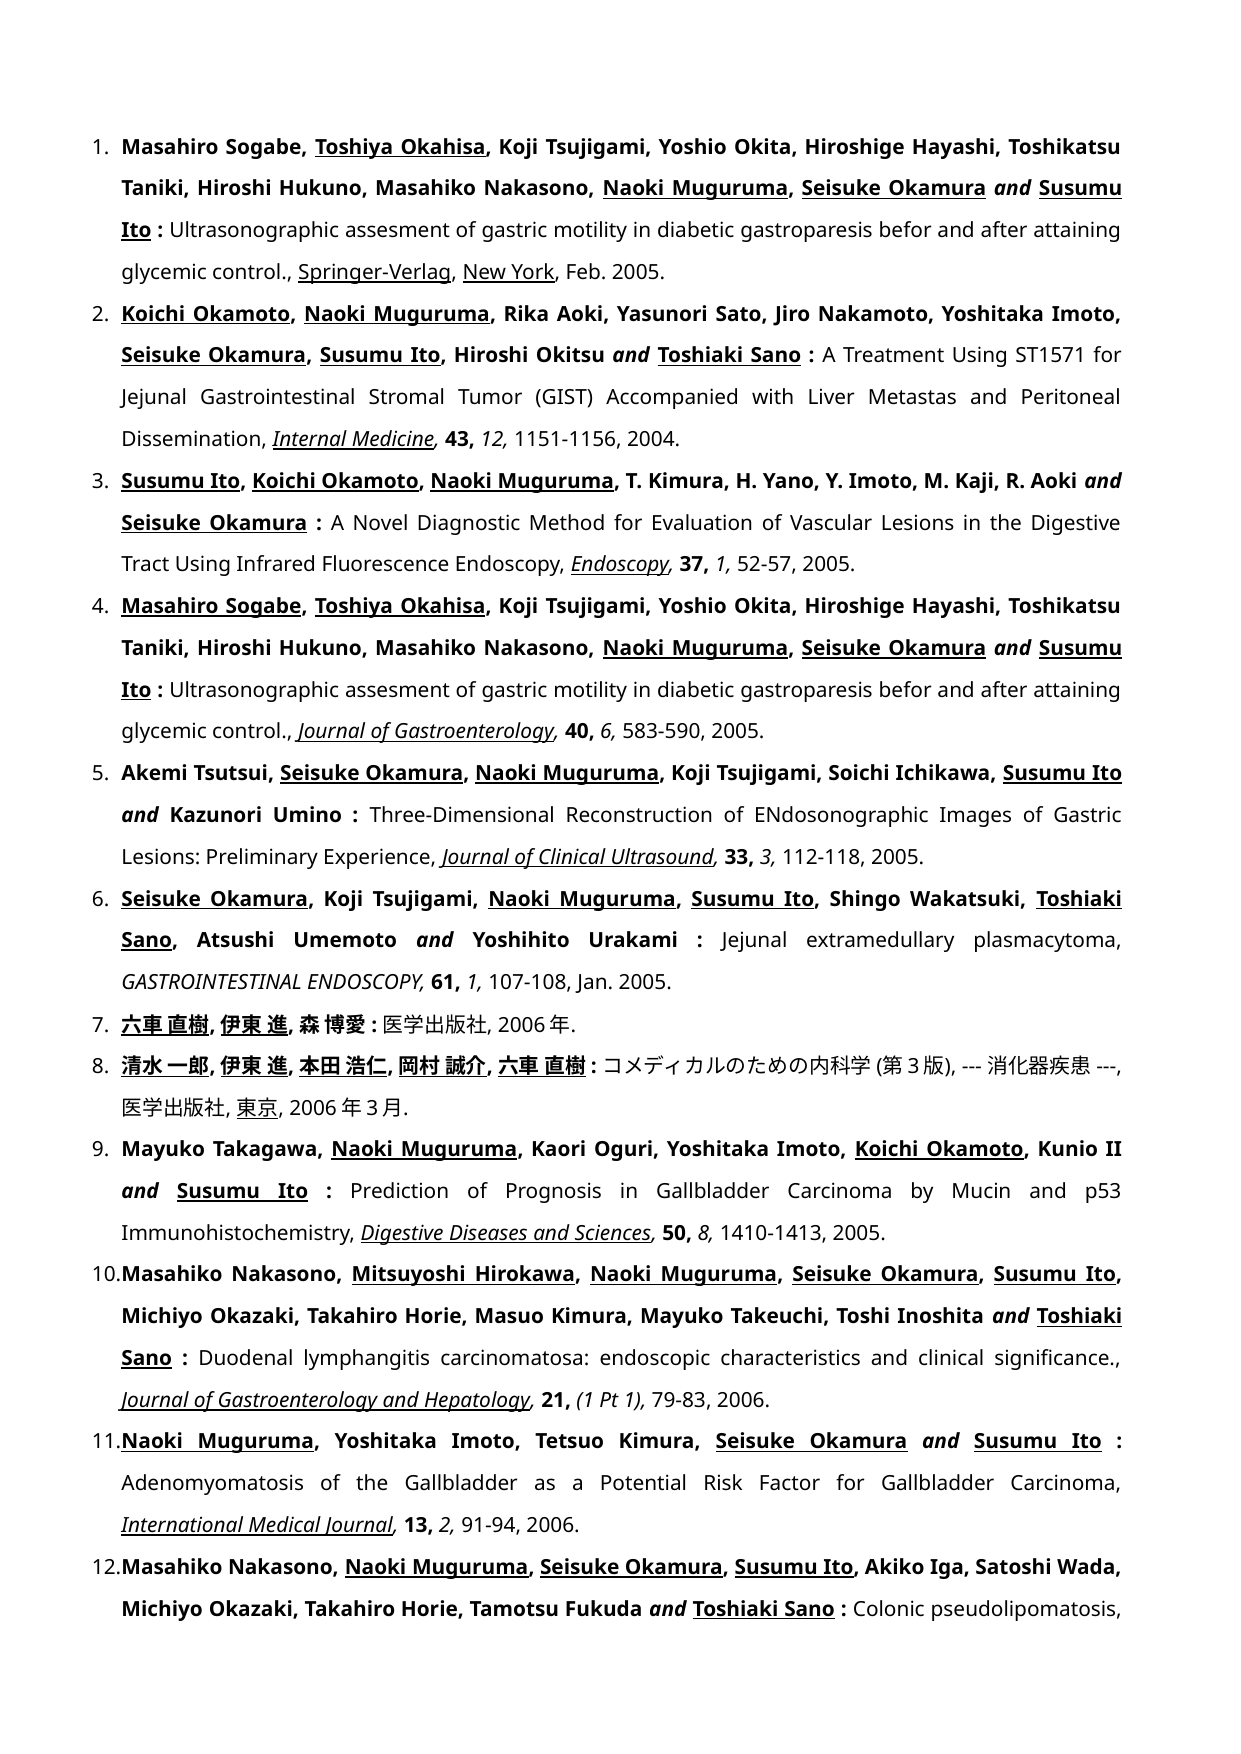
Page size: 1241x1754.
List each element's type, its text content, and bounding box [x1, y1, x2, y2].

list Susumu Ito, Koichi Okamoto, Naoki Muguruma, T. Kimura, H. Yano, Y. Imoto, M. Kaji, R. Aoki and Seisuke Okamura : A Novel Diagnostic Method for Evaluation of Vascular Lesions in the Digestive Tract Using Infrared Fluorescence Endoscopy, Endoscopy, 37, 1, 52-57, 2005. [92, 459, 1122, 584]
list 清水 一郎, 伊東 進, 本田 浩仁, 岡村 誠介, 六車 直樹 : コメディカルのための内科学 (第3版), --- 消化器疾患 ---, 医学出版社, 東京, 2006年3月. [92, 1044, 1122, 1128]
list Mayuko Takagawa, Naoki Muguruma, Kaori Oguri, Yoshitaka Imoto, Koichi Okamoto, Kunio II and Susumu Ito : Prediction of Prognosis in Gallbladder Carcinoma by Mucin and p53 Immunohistochemistry, Digestive Diseases and Sciences, 50, 8, 1410-1413, 2005. [92, 1128, 1122, 1253]
list Naoki Muguruma, Yoshitaka Imoto, Tetsuo Kimura, Seisuke Okamura and Susumu Ito : Adenomyomatosis of the Gallbladder as a Potential Risk Factor for Gallbladder Carcinoma, International Medical Journal, 13, 2, 91-94, 2006. [92, 1420, 1122, 1545]
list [92, 1545, 1122, 1629]
list 六車 直樹, 伊東 進, 森 博愛 : 医学出版社, 2006年. [92, 1002, 1122, 1044]
list Akemi Tsutsui, Seisuke Okamura, Naoki Muguruma, Koji Tsujigami, Soichi Ichikawa, Susumu Ito and Kazunori Umino : Three-Dimensional Reconstruction of ENdosonographic Images of Gastric Lesions: Preliminary Experience, Journal of Clinical Ultrasound, 33, 3, 112-118, 2005. [92, 752, 1122, 877]
list Masahiko Nakasono, Mitsuyoshi Hirokawa, Naoki Muguruma, Seisuke Okamura, Susumu Ito, Michiyo Okazaki, Takahiro Horie, Masuo Kimura, Mayuko Takeuchi, Toshi Inoshita and Toshiaki Sano : Duodenal lymphangitis carcinomatosa: endoscopic characteristics and clinical significance., Journal of Gastroenterology and Hepatology, 21, (1 Pt 1), 79-83, 2006. [92, 1253, 1122, 1420]
list Masahiro Sogabe, Toshiya Okahisa, Koji Tsujigami, Yoshio Okita, Hiroshige Hayashi, Toshikatsu Taniki, Hiroshi Hukuno, Masahiko Nakasono, Naoki Muguruma, Seisuke Okamura and Susumu Ito : Ultrasonographic assesment of gastric motility in diabetic gastroparesis befor and after attaining glycemic control., Journal of Gastroenterology, 40, 6, 583-590, 2005. [92, 584, 1122, 752]
list Koichi Okamoto, Naoki Muguruma, Rika Aoki, Yasunori Sato, Jiro Nakamoto, Yoshitaka Imoto, Seisuke Okamura, Susumu Ito, Hiroshi Okitsu and Toshiaki Sano : A Treatment Using ST1571 for Jejunal Gastrointestinal Stromal Tumor (GIST) Accompanied with Liver Metastas and Peritoneal Dissemination, Internal Medicine, 43, 12, 1151-1156, 2004. [92, 292, 1122, 459]
list Masahiro Sogabe, Toshiya Okahisa, Koji Tsujigami, Yoshio Okita, Hiroshige Hayashi, Toshikatsu Taniki, Hiroshi Hukuno, Masahiko Nakasono, Naoki Muguruma, Seisuke Okamura and Susumu Ito : Ultrasonographic assesment of gastric motility in diabetic gastroparesis befor and after attaining glycemic control., Springer-Verlag, New York, Feb. 2005. [92, 125, 1122, 292]
list Seisuke Okamura, Koji Tsujigami, Naoki Muguruma, Susumu Ito, Shingo Wakatsuki, Toshiaki Sano, Atsushi Umemoto and Yoshihito Urakami : Jejunal extramedullary plasmacytoma, GASTROINTESTINAL ENDOSCOPY, 61, 1, 107-108, Jan. 2005. [92, 877, 1122, 1002]
